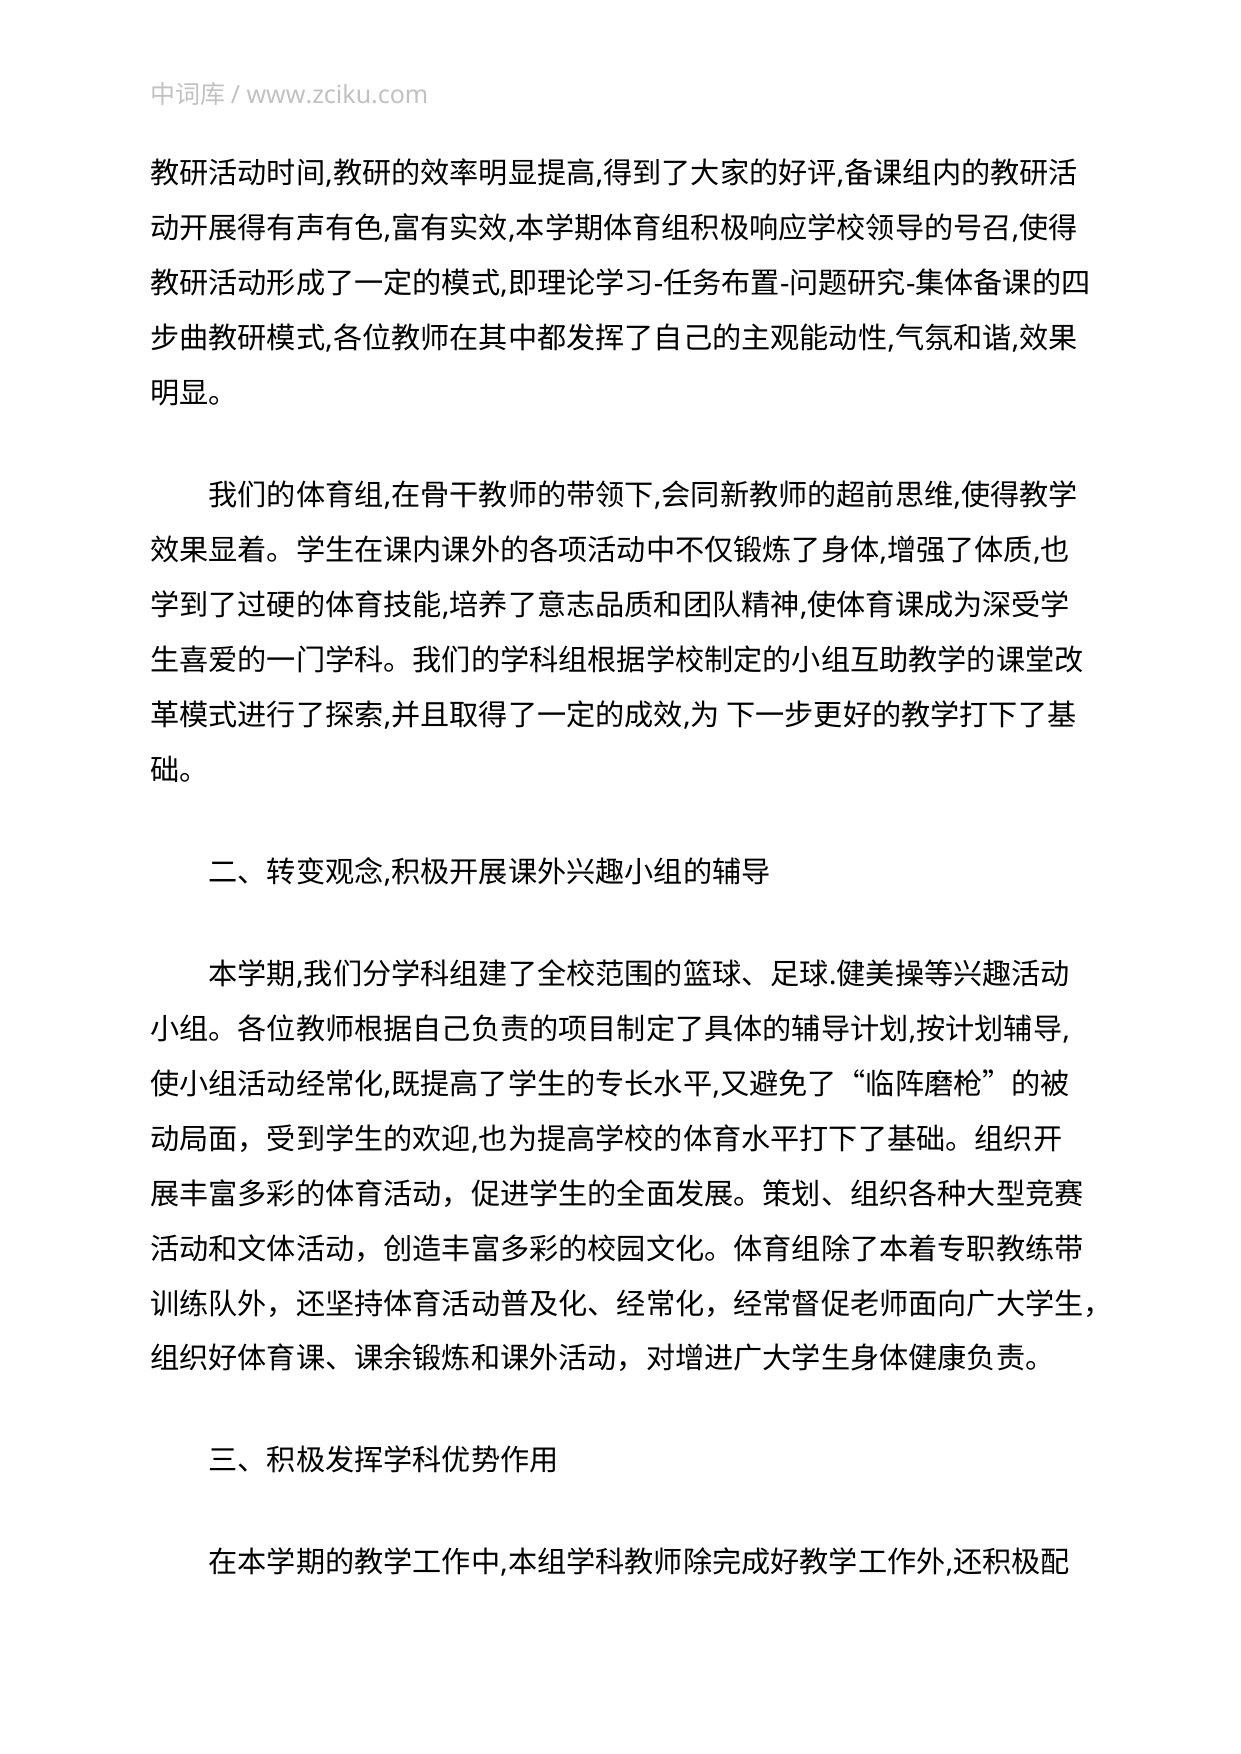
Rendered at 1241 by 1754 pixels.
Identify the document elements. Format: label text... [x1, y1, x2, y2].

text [150, 1539, 1090, 1581]
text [150, 150, 1090, 412]
text 本学期,我们分学科组建了全校范围的篮球、足球.健美操等兴趣活动小组。各位教师根据自己负责的项目制定了具体的辅导计划,按计划辅导,使小组活动经常化,既提高了学生的专长水平,又避免了“临阵磨枪”的被动局面，受到学生的欢迎,也为提高学校的体育水平打下了基础。组织开展丰富多彩的体育活动，促进学生的全面发展。策划、组织各种大型竞赛活动和文体活动，创造丰富多彩的校园文化。体育组除了本着专职教练带训练队外，还坚持体育活动普及化、经常化，经常督促老师面向广大学生，组织好体育课、课余锻炼和课外活动，对增进广大学生身体健康负责。 [150, 950, 1090, 1377]
text 我们的体育组,在骨干教师的带领下,会同新教师的超前思维,使得教学效果显着。学生在课内课外的各项活动中不仅锻炼了身体,增强了体质,也学到了过硬的体育技能,培养了意志品质和团队精神,使体育课成为深受学生喜爱的一门学科。我们的学科组根据学校制定的小组互助教学的课堂改革模式进行了探索,并且取得了一定的成效,为 下一步更好的教学打下了基础。 [150, 472, 1090, 789]
text 三、积极发挥学科优势作用 [150, 1437, 1090, 1479]
text 二、转变观念,积极开展课外兴趣小组的辅导 [150, 848, 1090, 891]
